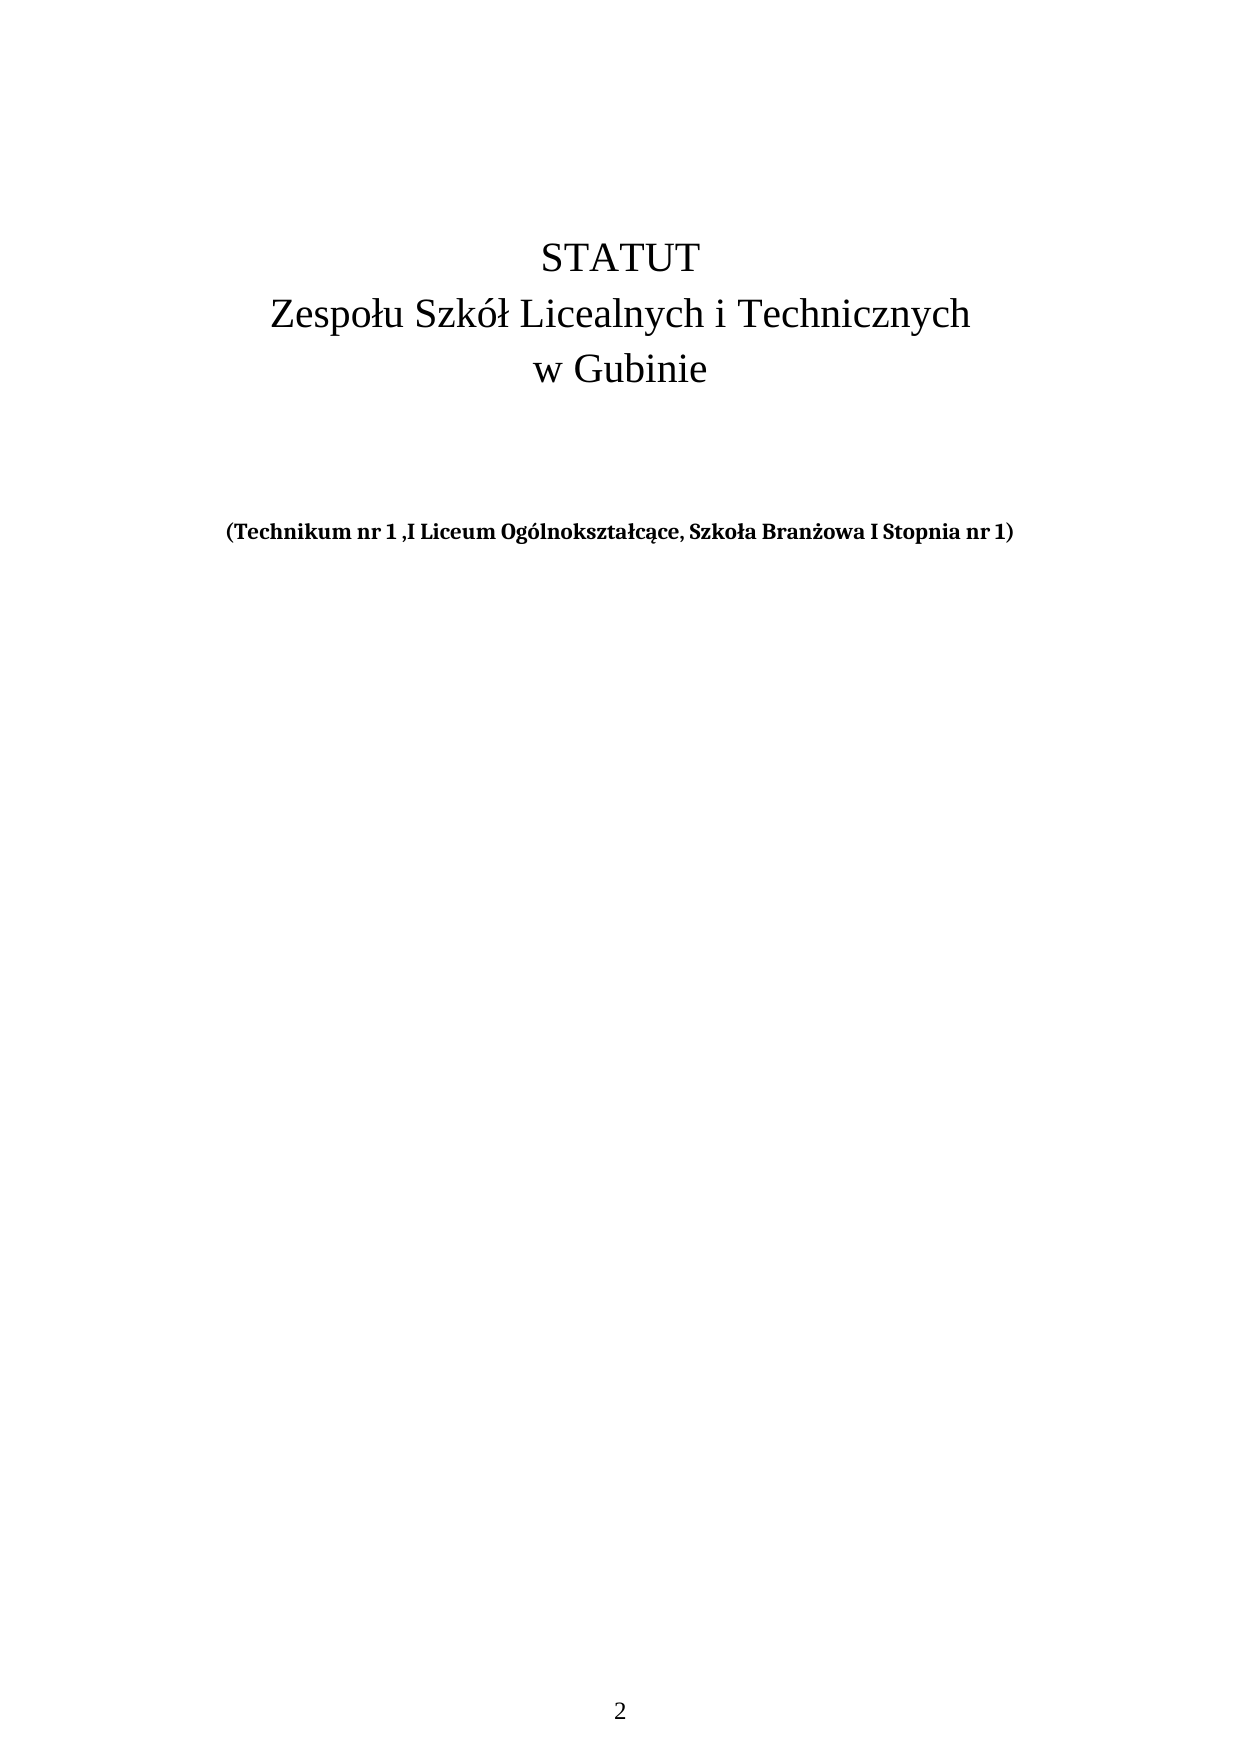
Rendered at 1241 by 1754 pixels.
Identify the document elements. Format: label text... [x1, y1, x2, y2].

text (Technikum nr 1 ,I Liceum Ogólnokształcące, Szkoła Branżowa I Stopnia nr 1) [148, 519, 1093, 545]
text w Gubinie [148, 343, 1093, 391]
text Zespołu Szkół Licealnych i Technicznych [148, 288, 1093, 336]
text STATUT [148, 233, 1093, 281]
